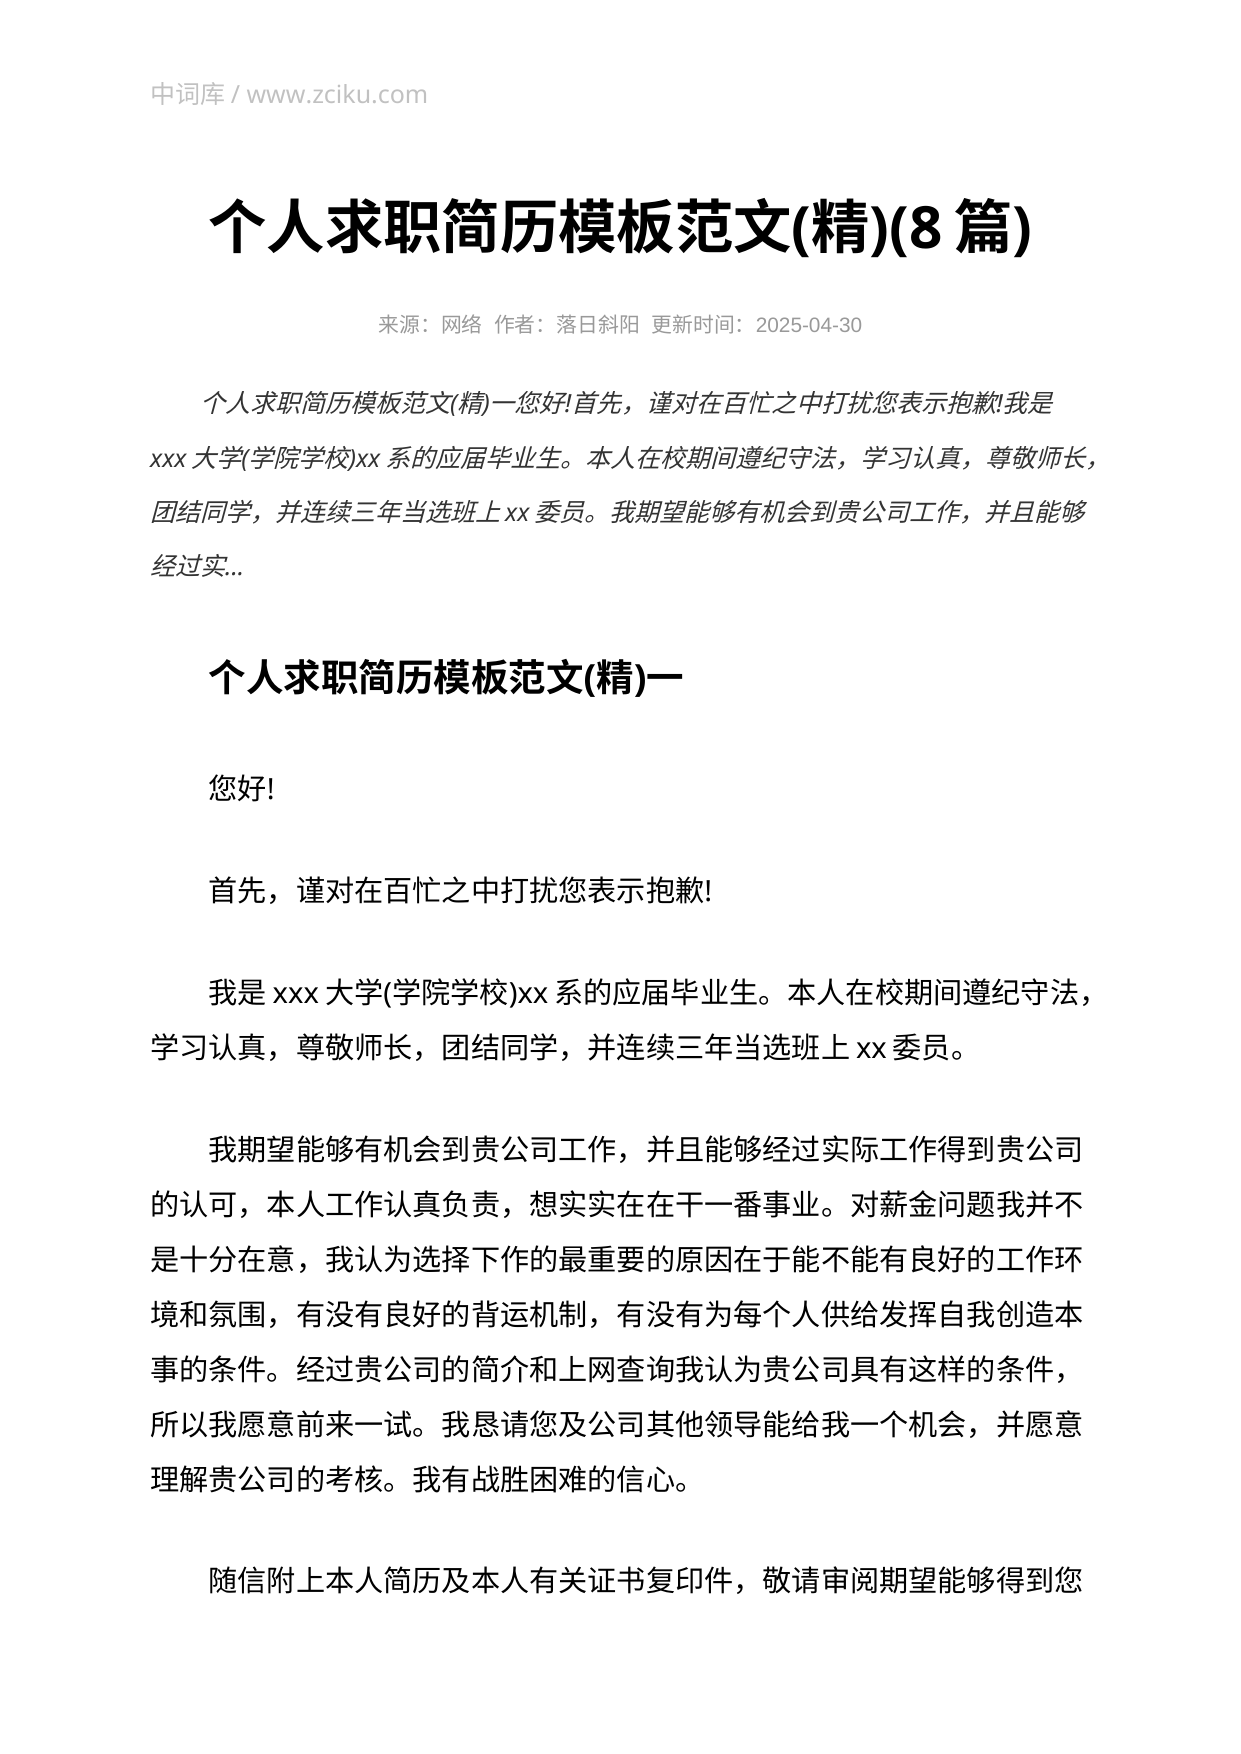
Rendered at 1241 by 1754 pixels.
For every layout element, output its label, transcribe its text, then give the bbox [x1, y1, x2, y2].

text 个人求职简历模板范文(精)一 [150, 648, 1090, 703]
text 我期望能够有机会到贵公司工作，并且能够经过实际工作得到贵公司的认可，本人工作认真负责，想实实在在干一番事业。对薪金问题我并不是十分在意，我认为选择下作的最重要的原因在于能不能有良好的工作环境和氛围，有没有良好的背运机制，有没有为每个人供给发挥自我创造本事的条件。经过贵公司的简介和上网查询我认为贵公司具有这样的条件，所以我愿意前来一试。我恳请您及公司其他领导能给我一个机会，并愿意理解贵公司的考核。我有战胜困难的信心。 [150, 1127, 1090, 1498]
text 来源：网络 作者：落日斜阳 更新时间：2025-04-30 [150, 313, 1090, 337]
text 个人求职简历模板范文(精)一您好!首先，谨对在百忙之中打扰您表示抱歉!我是xxx大学(学院学校)xx系的应届毕业生。本人在校期间遵纪守法，学习认真，尊敬师长，团结同学，并连续三年当选班上xx委员。我期望能够有机会到贵公司工作，并且能够经过实... [150, 384, 1090, 583]
text 我是xxx大学(学院学校)xx系的应届毕业生。本人在校期间遵纪守法，学习认真，尊敬师长，团结同学，并连续三年当选班上xx委员。 [150, 970, 1090, 1067]
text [150, 1558, 1090, 1600]
text 您好! [150, 766, 1090, 808]
subtitle 个人求职简历模板范文(精)(8篇) [150, 181, 1090, 266]
text 首先，谨对在百忙之中打扰您表示抱歉! [150, 868, 1090, 910]
